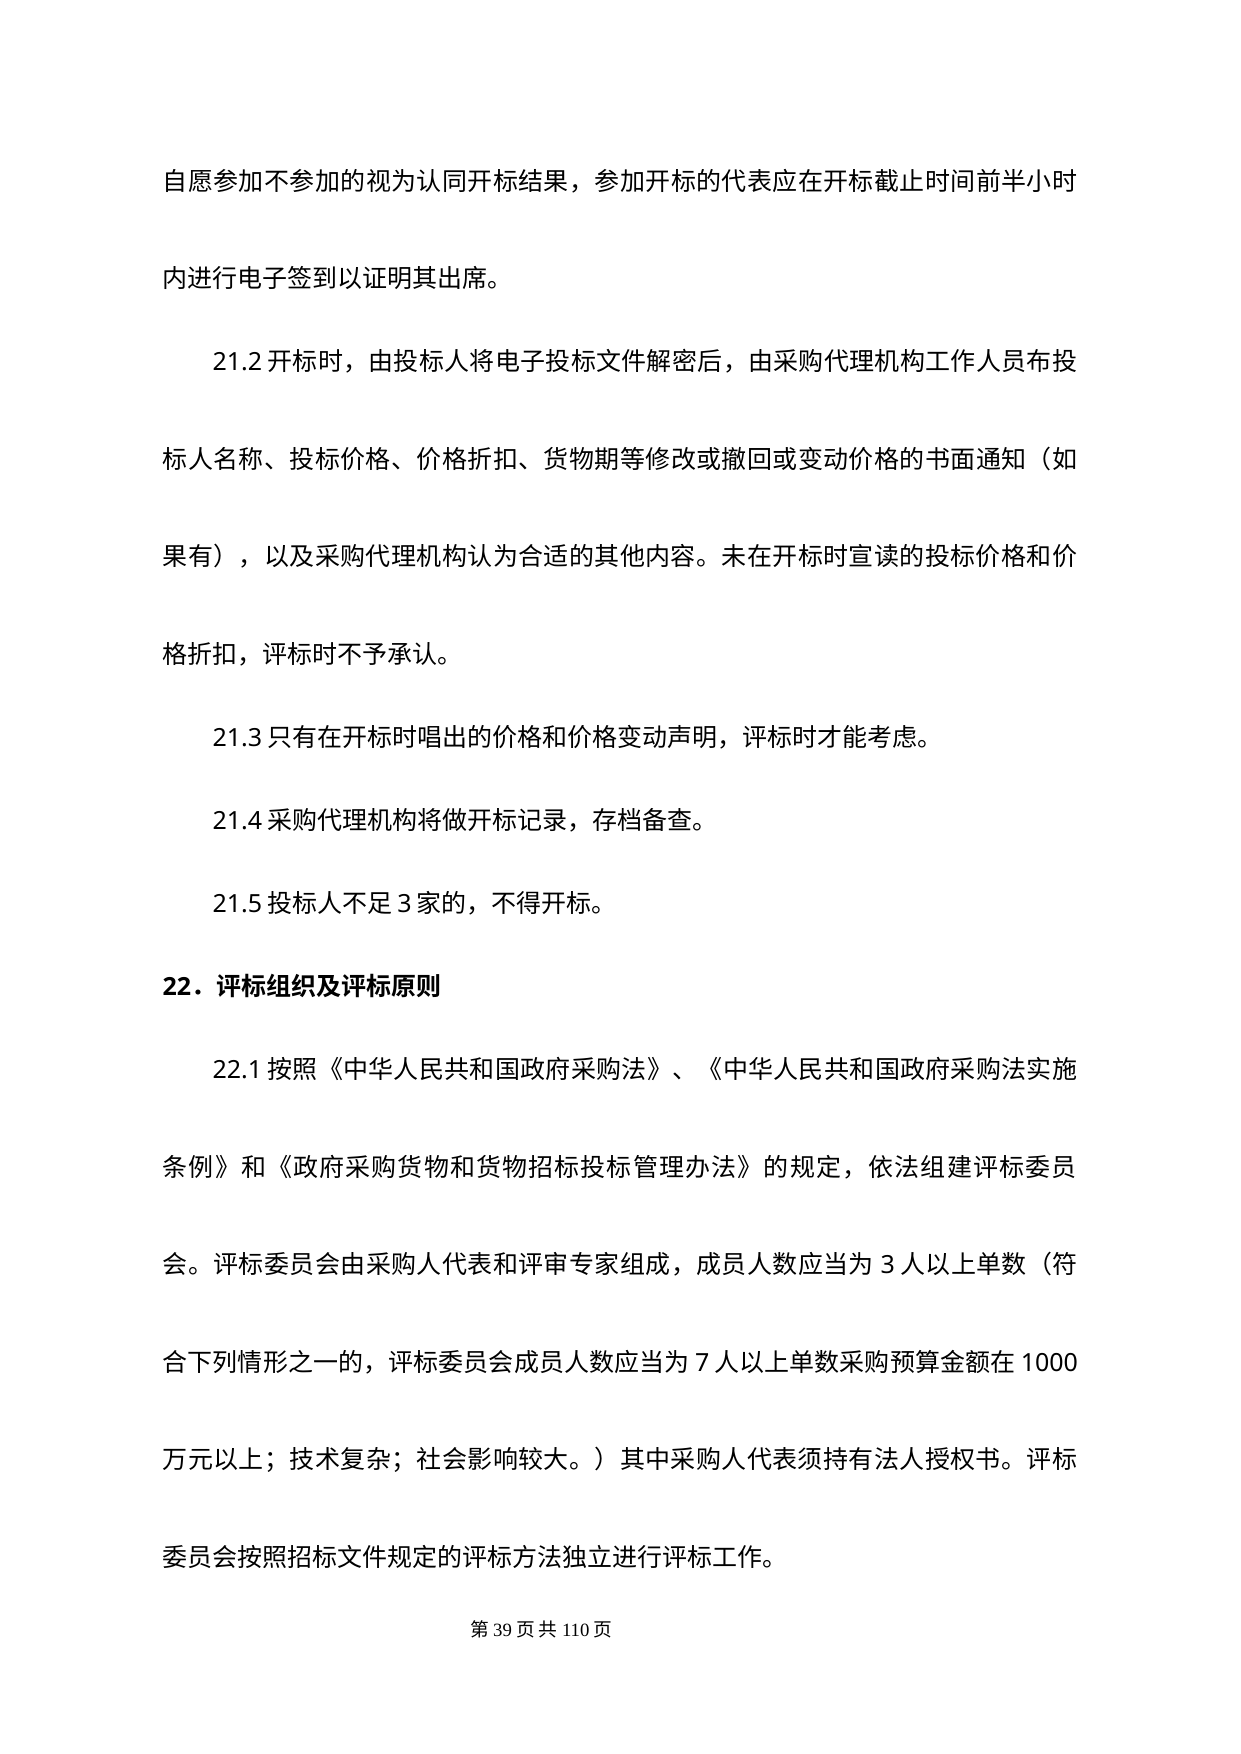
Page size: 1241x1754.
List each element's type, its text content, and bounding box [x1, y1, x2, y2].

text 21.2开标时，由投标人将电子投标文件解密后，由采购代理机构工作人员布投标人名称、投标价格、价格折扣、货物期等修改或撤回或变动价格的书面通知（如果有），以及采购代理机构认为合适的其他内容。未在开标时宣读的投标价格和价格折扣，评标时不予承认。 [162, 327, 1078, 685]
text 21.3只有在开标时唱出的价格和价格变动声明，评标时才能考虑。 [162, 703, 1078, 768]
text 21.4采购代理机构将做开标记录，存档备查。 [162, 786, 1078, 851]
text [162, 147, 1078, 309]
text 22.1按照《中华人民共和国政府采购法》、《中华人民共和国政府采购法实施条例》和《政府采购货物和货物招标投标管理办法》的规定，依法组建评标委员会。评标委员会由采购人代表和评审专家组成，成员人数应当为3人以上单数（符合下列情形之一的，评标委员会成员人数应当为7人以上单数采购预算金额在1000万元以上；技术复杂；社会影响较大。）其中采购人代表须持有法人授权书。评标委员会按照招标文件规定的评标方法独立进行评标工作。 [162, 1036, 1078, 1588]
text 21.5投标人不足3家的，不得开标。 [162, 869, 1078, 934]
text 22．评标组织及评标原则 [162, 952, 1078, 1017]
